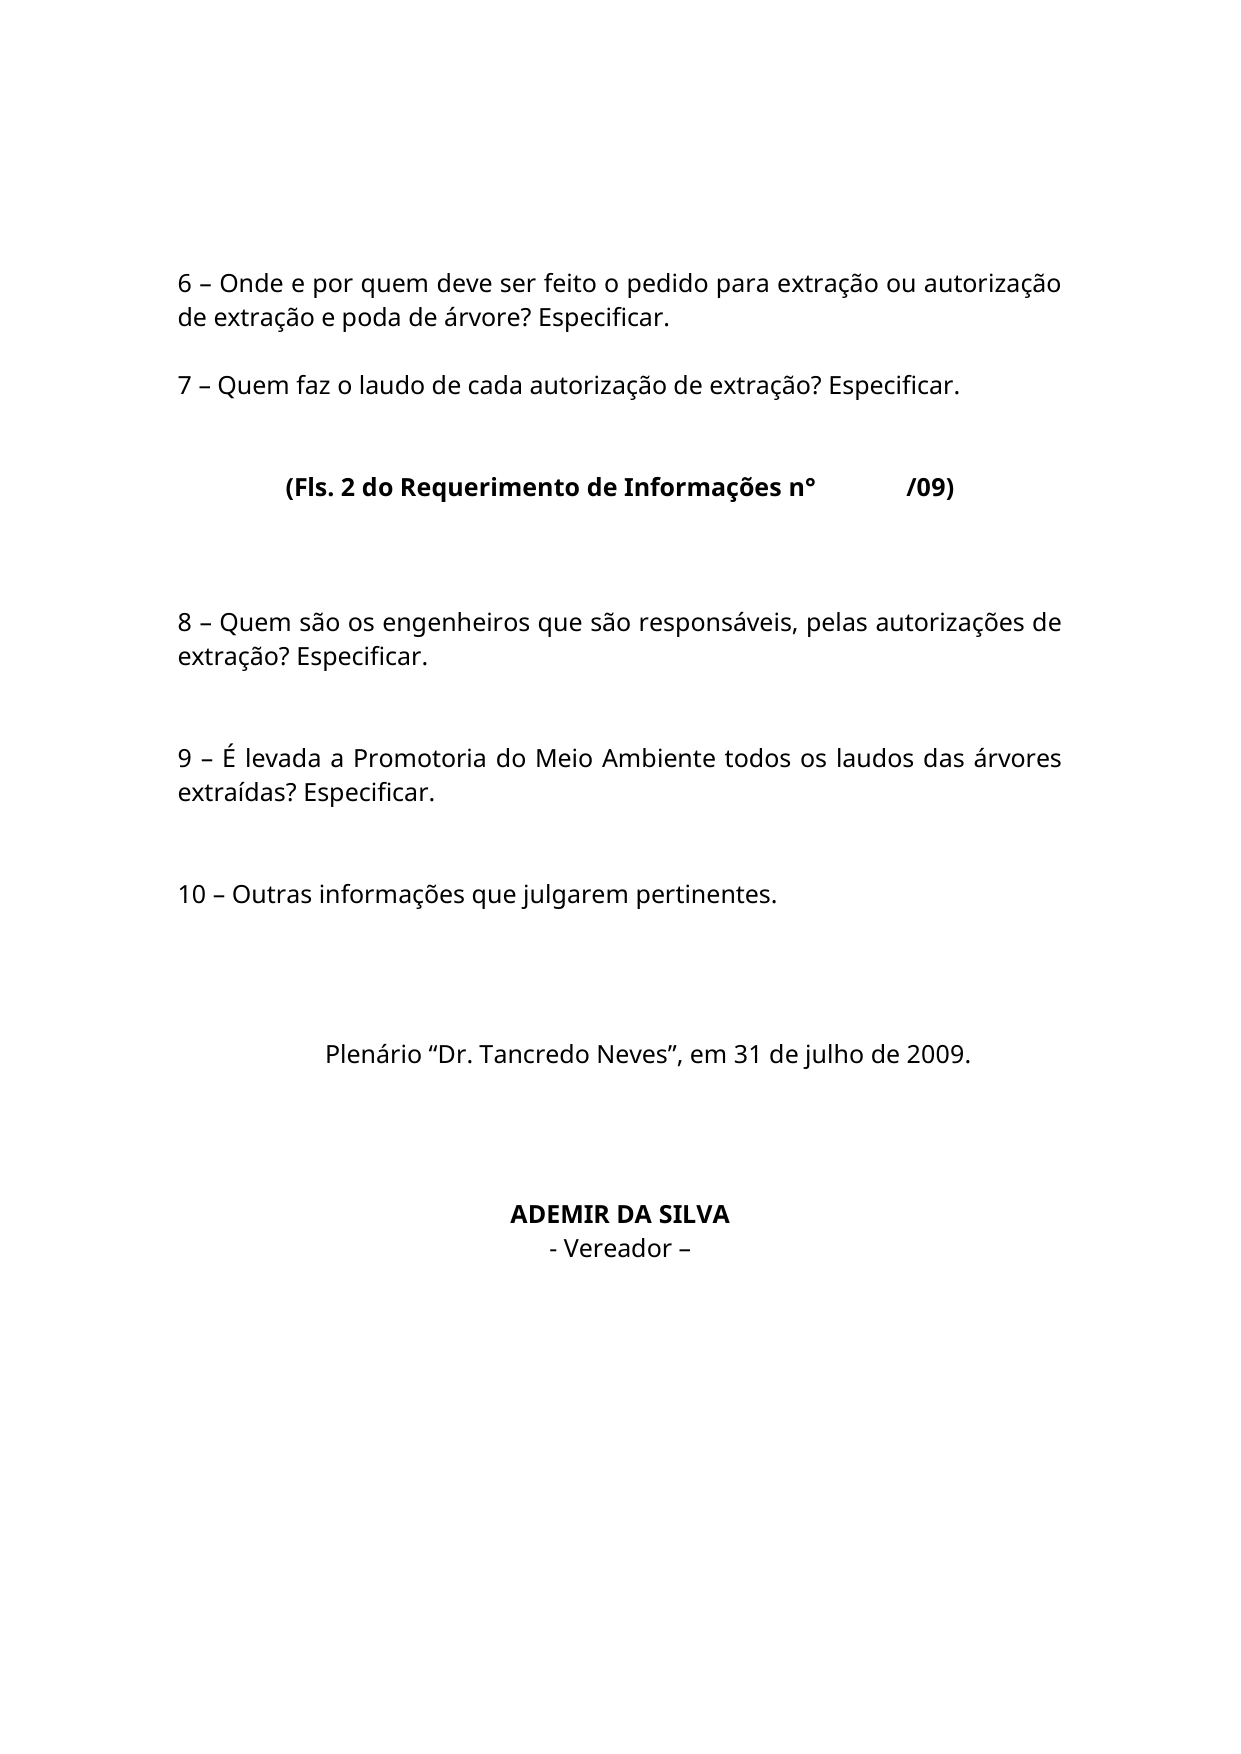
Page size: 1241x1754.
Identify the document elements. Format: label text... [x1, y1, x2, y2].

text (Fls. 2 do Requerimento de Informações n° /09) [177, 469, 1063, 503]
text 6 – Onde e por quem deve ser feito o pedido para extração ou autorização de extração e poda de árvore? Especificar. [177, 266, 1063, 334]
subtitle ADEMIR DA SILVA [177, 1197, 1063, 1231]
text 7 – Quem faz o laudo de cada autorização de extração? Especificar. [177, 368, 1063, 402]
text Plenário “Dr. Tancredo Neves”, em 31 de julho de 2009. [177, 1037, 1063, 1071]
text 10 – Outras informações que julgarem pertinentes. [177, 877, 1063, 911]
text - Vereador – [177, 1231, 1063, 1265]
text 9 – É levada a Promotoria do Meio Ambiente todos os laudos das árvores extraídas? Especificar. [177, 741, 1063, 809]
text 8 – Quem são os engenheiros que são responsáveis, pelas autorizações de extração? Especificar. [177, 605, 1063, 673]
